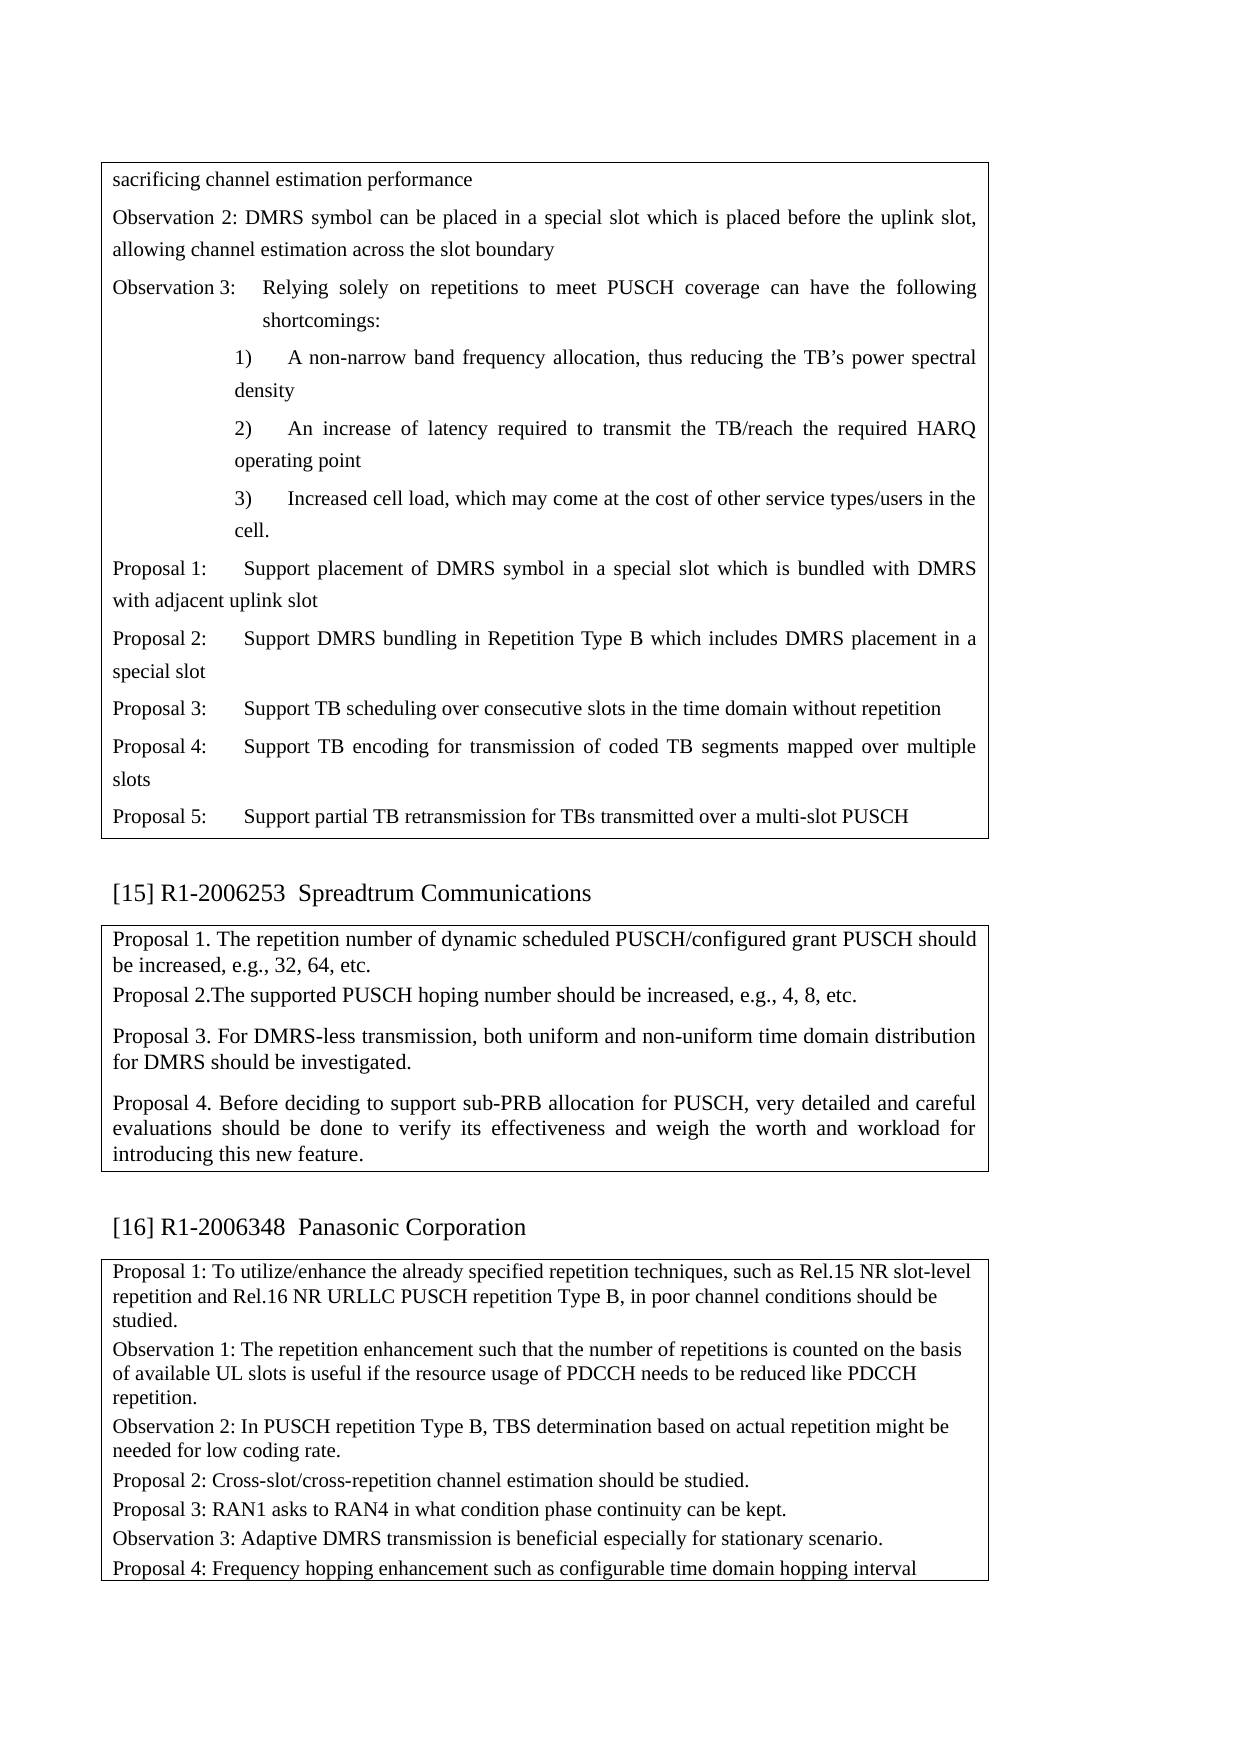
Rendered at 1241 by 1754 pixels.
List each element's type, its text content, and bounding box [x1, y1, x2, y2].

table_header Proposal 1. The repetition number of dynamic scheduled PUSCH/configured grant PUSCH should be increased, e.g., 32, 64, etc. Proposal 2.The supported PUSCH hoping number should be increased, e.g., 4, 8, etc. Proposal 3. For DMRS-less transmission, both uniform and non-uniform time domain distribution for DMRS should be investigated. Proposal 4. Before deciding to support sub-PRB allocation for PUSCH, very detailed and careful evaluations should be done to verify its effectiveness and weigh the worth and workload for introducing this new feature. [102, 926, 988, 1171]
subtitle [15] R1-2006253 Spreadtrum Communications [112, 877, 1128, 909]
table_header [102, 163, 988, 838]
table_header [102, 1260, 988, 1579]
subtitle [16] R1-2006348 Panasonic Corporation [112, 1210, 1128, 1242]
